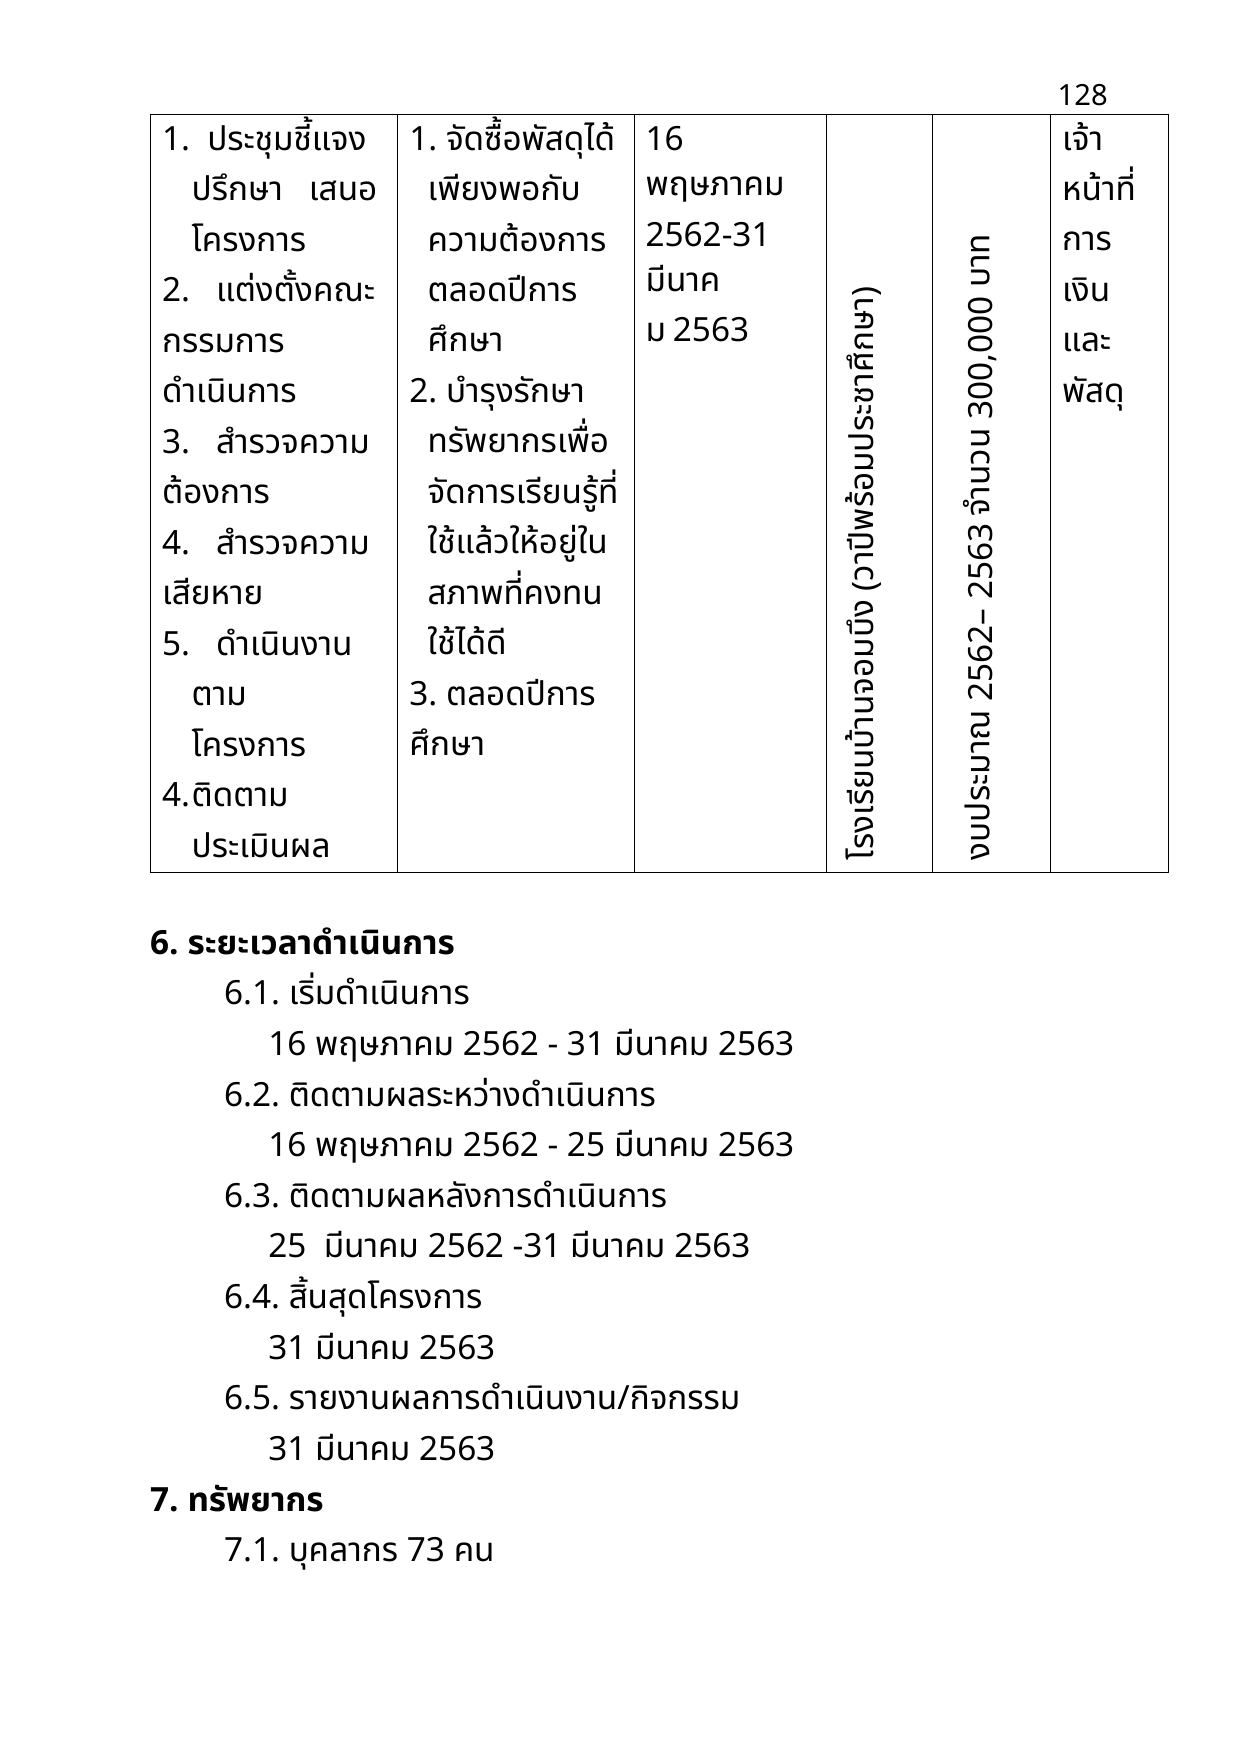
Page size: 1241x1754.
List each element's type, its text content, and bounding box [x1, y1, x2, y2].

text 6.1. เริ่มดำเนินการ [150, 969, 1107, 1020]
table_cell งบประมาณ 2562– 2563จำนวน 300,000 บาท [933, 115, 1050, 872]
table_cell เจ้าหน้าที่การเงินและพัสดุ [1051, 115, 1168, 872]
table_cell 1. จัดซื้อพัสดุได้ เพียงพอกับความต้องการตลอดปีการศึกษา 2. บำรุงรักษาทรัพยากรเพื่อจัดการเรียนรู้ที่ใช้แล้วให้อยู่ในสภาพที่คงทนใช้ได้ดี 3. ตลอดปีการศึกษา [398, 115, 634, 872]
text 25 มีนาคม 2562 -31 มีนาคม 2563 [150, 1222, 1107, 1273]
text 7.1. บุคลากร 73 คน [150, 1526, 1107, 1577]
table_cell 1. ประชุมชี้แจงปรึกษา เสนอโครงการ 2. แต่งตั้งคณะกรรมการ ดำเนินการ 3. สำรวจความต้องการ 4. สำรวจความเสียหาย 5. ดำเนินงานตาม โครงการ ติดตามประเมินผล [151, 115, 397, 872]
text 6.4. สิ้นสุดโครงการ [150, 1273, 1107, 1323]
text 6.5. รายงานผลการดำเนินงาน/กิจกรรม [150, 1374, 1107, 1425]
text 7. ทรัพยากร [150, 1475, 1107, 1526]
text 6.3. ติดตามผลหลังการดำเนินการ [150, 1172, 1107, 1222]
text 16 พฤษภาคม 2562 - 25 มีนาคม 2563 [150, 1121, 1107, 1172]
text 31 มีนาคม 2563 [150, 1323, 1107, 1374]
text 6.2. ติดตามผลระหว่างดำเนินการ [150, 1070, 1107, 1121]
text 31 มีนาคม 2563 [150, 1425, 1107, 1475]
text 6. ระยะเวลาดำเนินการ [150, 918, 1107, 969]
table_cell 16 พฤษภาคม 2562-31 มีนาคม2563 [635, 115, 826, 872]
text 16 พฤษภาคม 2562 - 31 มีนาคม 2563 [150, 1020, 1107, 1070]
table_cell โรงเรียนบ้านจอมบึง (วาปีพร้อมประชาศึกษา) [827, 115, 932, 872]
